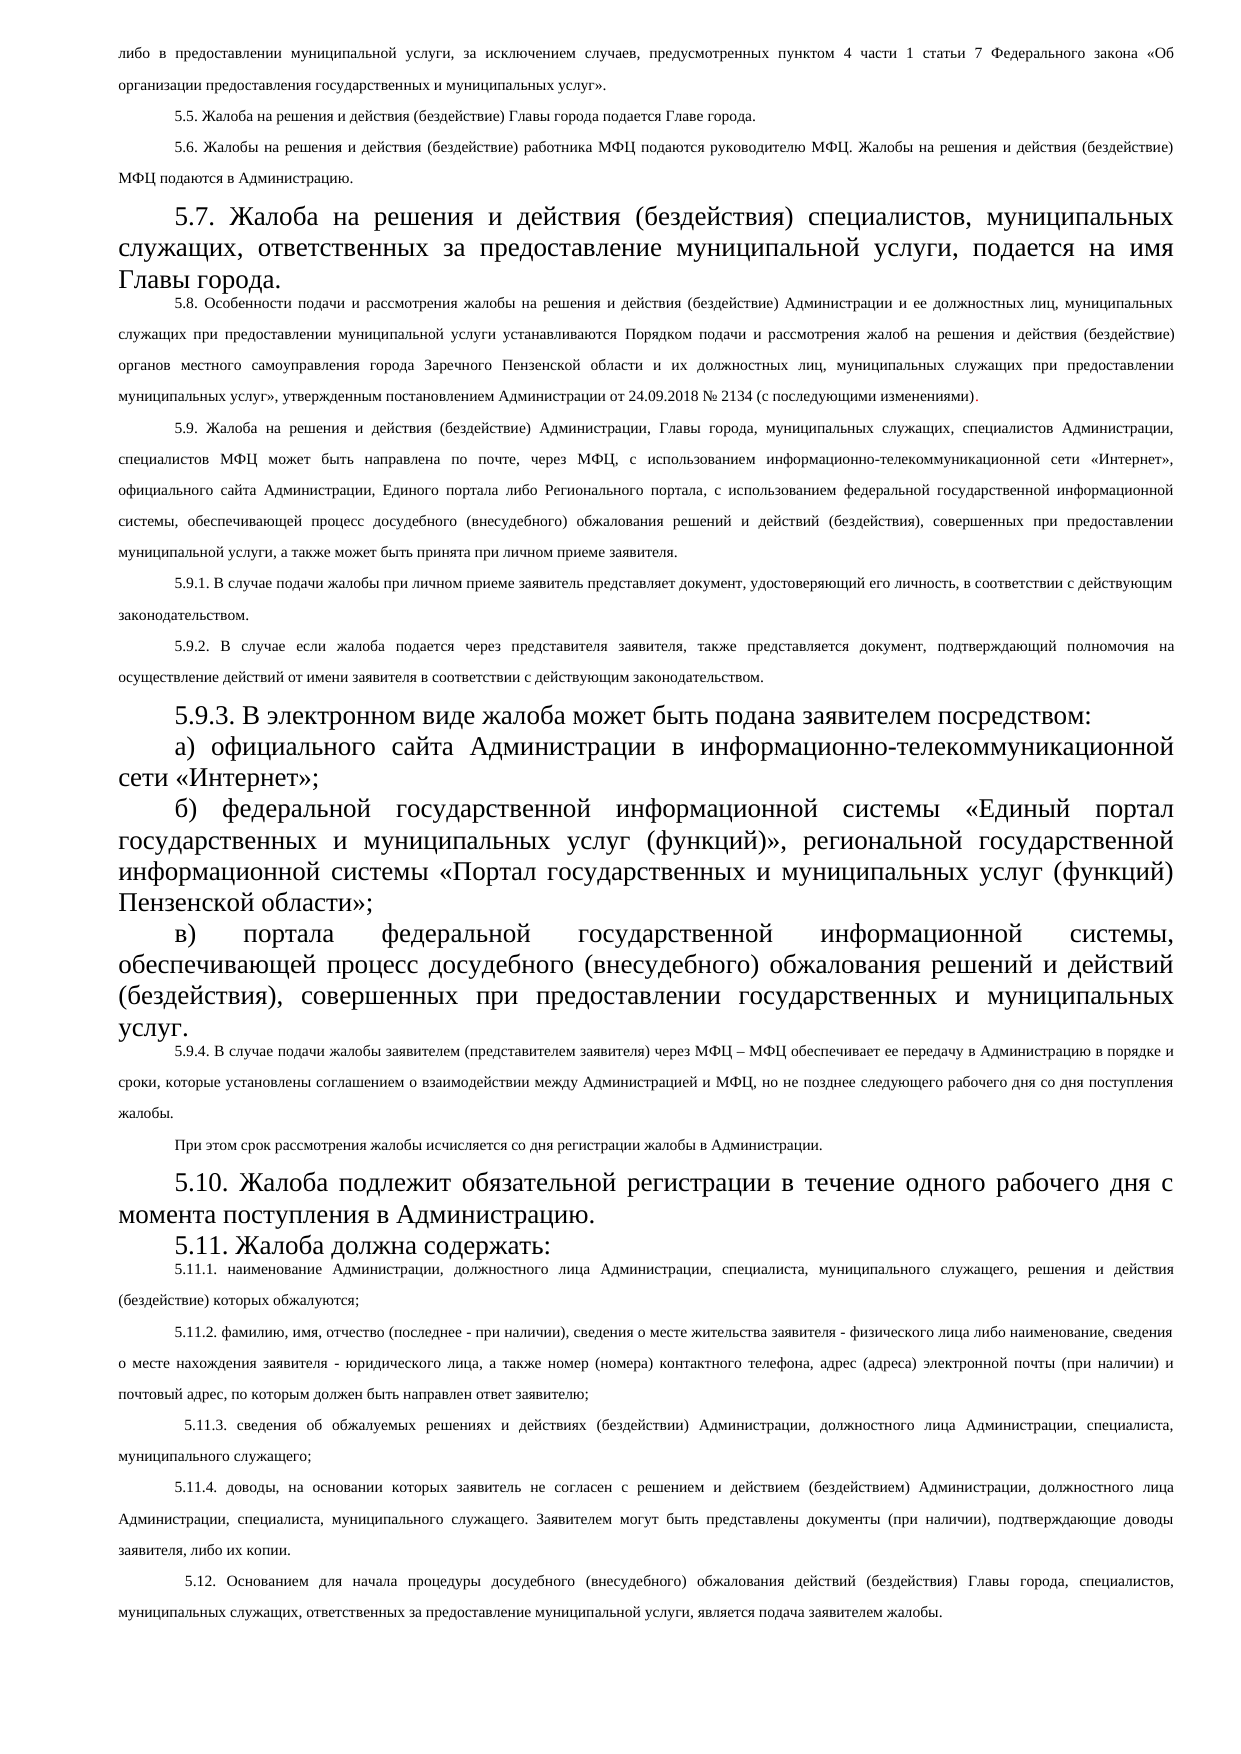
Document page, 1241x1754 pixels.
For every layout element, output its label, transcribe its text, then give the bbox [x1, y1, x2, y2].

text 5.11.1. наименование Администрации, должностного лица Администрации, специалиста, муниципального служащего, решения и действия (бездействие) которых обжалуются; [118, 1260, 1175, 1322]
text 5.6. Жалобы на решения и действия (бездействие) работника МФЦ подаются руководителю МФЦ. Жалобы на решения и действия (бездействие) МФЦ подаются в Администрацию. [118, 138, 1175, 200]
text 5.11.3. сведения об обжалуемых решениях и действиях (бездействии) Администрации, должностного лица Администрации, специалиста, муниципального служащего; [118, 1416, 1175, 1478]
text 5.9.1. В случае подачи жалобы при личном приеме заявитель представляет документ, удостоверяющий его личность, в соответствии с действующим законодательством. [118, 574, 1175, 637]
text 5.7. Жалоба на решения и действия (бездействия) специалистов, муниципальных служащих, ответственных за предоставление муниципальной услуги, подается на имя Главы города. [118, 200, 1175, 294]
text 5.9. Жалоба на решения и действия (бездействие) Администрации, Главы города, муниципальных служащих, специалистов Администрации, специалистов МФЦ может быть направлена по почте, через МФЦ, с использованием информационно-телекоммуникационной сети «Интернет», официального сайта Администрации, Единого портала либо Регионального портала, с использованием федеральной государственной информационной системы, обеспечивающей процесс досудебного (внесудебного) обжалования решений и действий (бездействия), совершенных при предоставлении муниципальной услуги, а также может быть принята при личном приеме заявителя. [118, 418, 1175, 574]
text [118, 44, 1175, 107]
text а) официального сайта Администрации в информационно-телекоммуникационной сети «Интернет»; [118, 730, 1175, 793]
text в) портала федеральной государственной информационной системы, обеспечивающей процесс досудебного (внесудебного) обжалования решений и действий (бездействия), совершенных при предоставлении государственных и муниципальных услуг. [118, 917, 1175, 1042]
text 5.10. Жалоба подлежит обязательной регистрации в течение одного рабочего дня с момента поступления в Администрацию. [118, 1167, 1175, 1229]
text 5.11. Жалоба должна содержать: [118, 1229, 1175, 1260]
text 5.12. Основанием для начала процедуры досудебного (внесудебного) обжалования действий (бездействия) Главы города, специалистов, муниципальных служащих, ответственных за предоставление муниципальной услуги, является подача заявителем жалобы. [118, 1572, 1175, 1634]
text 5.8. Особенности подачи и рассмотрения жалобы на решения и действия (бездействие) Администрации и ее должностных лиц, муниципальных служащих при предоставлении муниципальной услуги устанавливаются Порядком подачи и рассмотрения жалоб на решения и действия (бездействие) органов местного самоуправления города Заречного Пензенской области и их должностных лиц, муниципальных служащих при предоставлении муниципальных услуг», утвержденным постановлением Администрации от 24.09.2018 № 2134 (с последующими изменениями). [118, 294, 1175, 418]
text 5.9.3. В электронном виде жалоба может быть подана заявителем посредством: [118, 699, 1175, 730]
text При этом срок рассмотрения жалобы исчисляется со дня регистрации жалобы в Администрации. [118, 1135, 1175, 1166]
text б) федеральной государственной информационной системы «Единый портал государственных и муниципальных услуг (функций)», региональной государственной информационной системы «Портал государственных и муниципальных услуг (функций) Пензенской области»; [118, 793, 1175, 917]
text 5.11.2. фамилию, имя, отчество (последнее - при наличии), сведения о месте жительства заявителя - физического лица либо наименование, сведения о месте нахождения заявителя - юридического лица, а также номер (номера) контактного телефона, адрес (адреса) электронной почты (при наличии) и почтовый адрес, по которым должен быть направлен ответ заявителю; [118, 1322, 1175, 1416]
text 5.9.2. В случае если жалоба подается через представителя заявителя, также представляется документ, подтверждающий полномочия на осуществление действий от имени заявителя в соответствии с действующим законодательством. [118, 637, 1175, 699]
text 5.5. Жалоба на решения и действия (бездействие) Главы города подается Главе города. [118, 107, 1175, 138]
text 5.9.4. В случае подачи жалобы заявителем (представителем заявителя) через МФЦ – МФЦ обеспечивает ее передачу в Администрацию в порядке и сроки, которые установлены соглашением о взаимодействии между Администрацией и МФЦ, но не позднее следующего рабочего дня со дня поступления жалобы. [118, 1042, 1175, 1135]
text 5.11.4. доводы, на основании которых заявитель не согласен с решением и действием (бездействием) Администрации, должностного лица Администрации, специалиста, муниципального служащего. Заявителем могут быть представлены документы (при наличии), подтверждающие доводы заявителя, либо их копии. [118, 1478, 1175, 1572]
